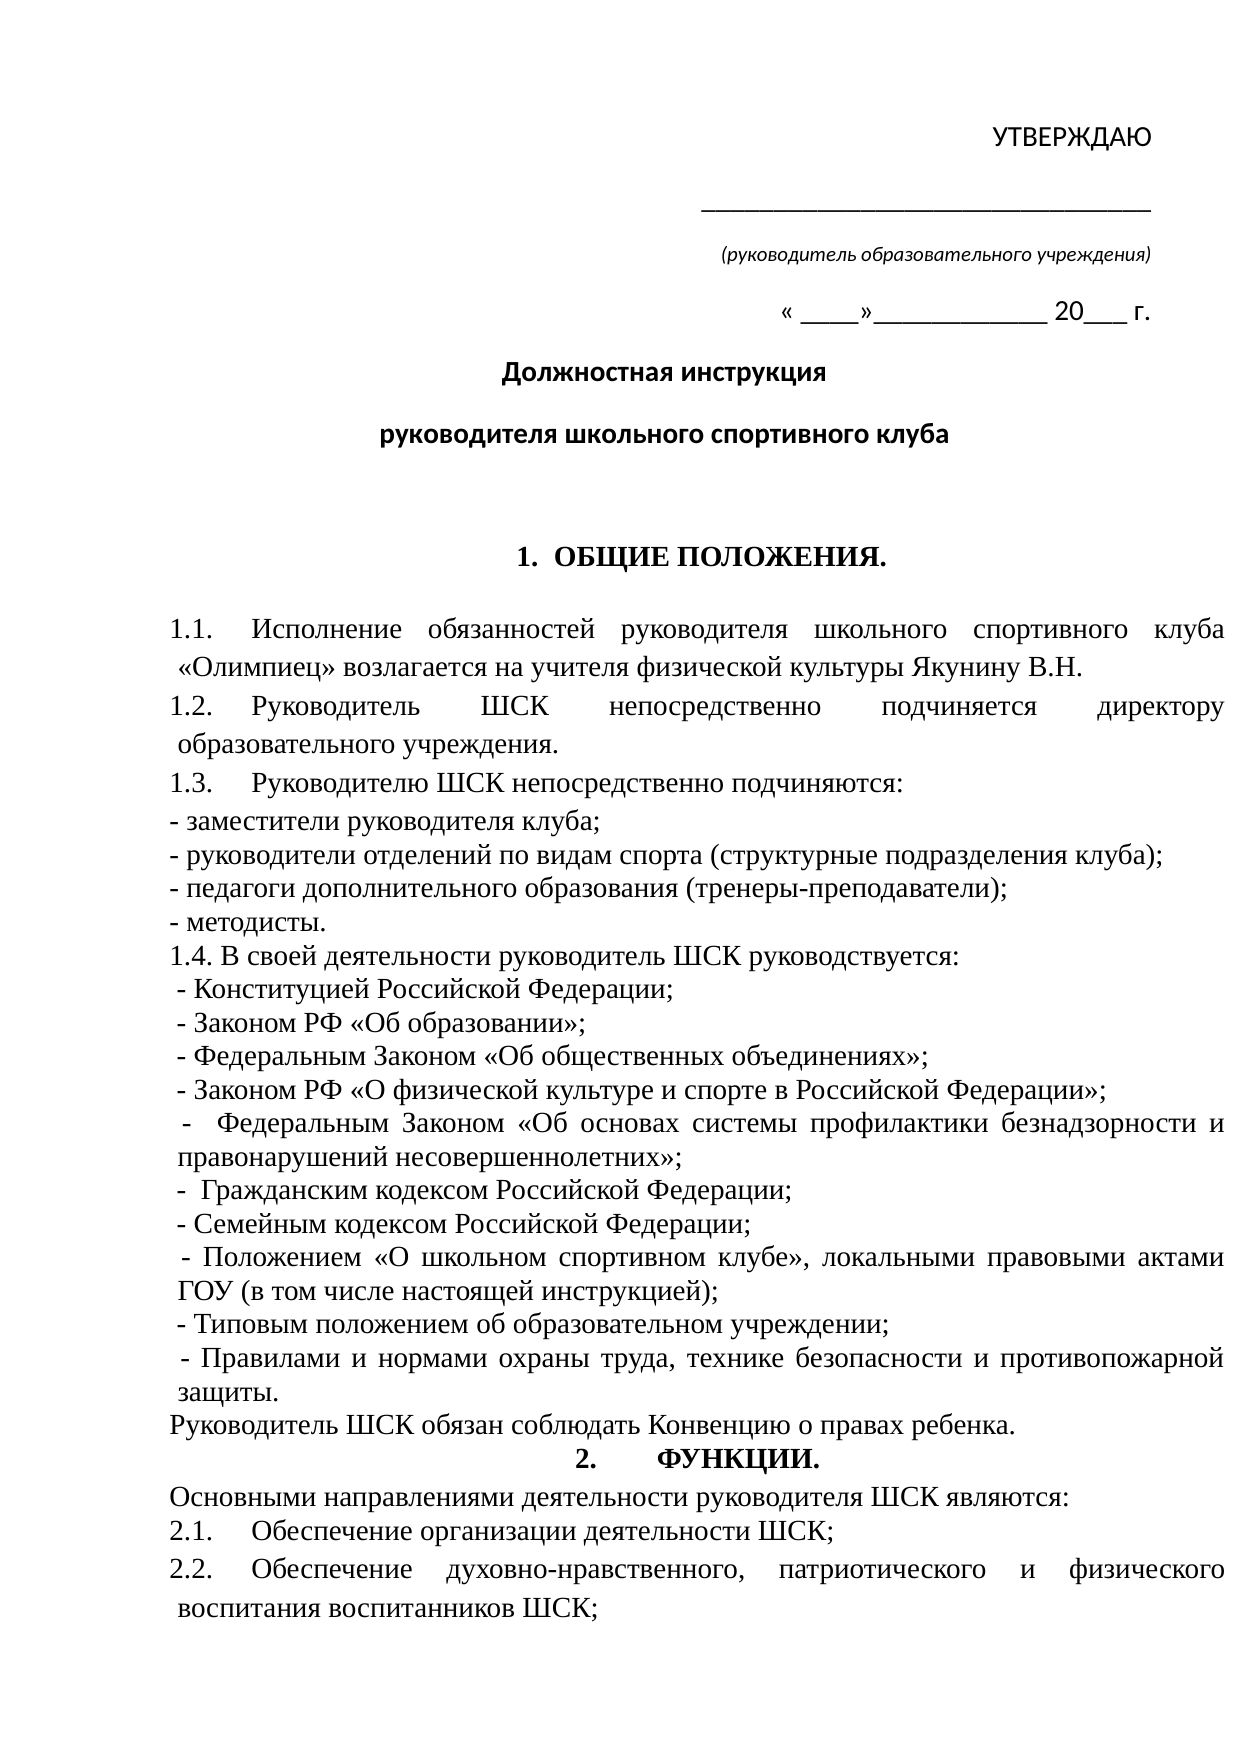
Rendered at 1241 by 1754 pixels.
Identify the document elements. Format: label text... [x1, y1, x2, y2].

list Руководитель ШСК непосредственно подчиняется директору образовательного учреждения. [169, 688, 1226, 760]
list Обеспечение духовно-нравственного, патриотического и физического воспитания воспитанников ШСК; [169, 1551, 1226, 1623]
list - Типовым положением об образовательном учреждении; [169, 1307, 1226, 1340]
text УТВЕРЖДАЮ [177, 118, 1152, 154]
list Основными направлениями деятельности руководителя ШСК являются: [169, 1479, 1226, 1513]
list ФУНКЦИИ. [169, 1441, 1226, 1474]
list - Правилами и нормами охраны труда, технике безопасности и противопожарной защиты. [169, 1340, 1226, 1407]
text (руководитель образовательного учреждения) [177, 242, 1152, 267]
list - заместители руководителя клуба; [169, 803, 1226, 837]
list Обеспечение организации деятельности ШСК; [169, 1513, 1226, 1546]
list Исполнение обязанностей руководителя школьного спортивного клуба «Олимпиец» возлагается на учителя физической культуры Якунину В.Н. [169, 611, 1226, 683]
list - методисты. [169, 904, 1226, 938]
text руководителя школьного спортивного клуба [177, 415, 1152, 451]
list - Семейным кодексом Российской Федерации; [169, 1206, 1226, 1239]
text « ____»____________ 20___ г. [177, 292, 1152, 327]
list - Гражданским кодексом Российской Федерации; [169, 1172, 1226, 1206]
list ОБЩИЕ ПОЛОЖЕНИЯ. [177, 539, 1226, 572]
text Должностная инструкция [177, 353, 1152, 389]
list - педагоги дополнительного образования (тренеры-преподаватели); [169, 871, 1226, 904]
list - Конституцией Российской Федерации; [169, 971, 1226, 1005]
text _______________________________ [177, 180, 1152, 216]
list - Законом РФ «Об образовании»; [169, 1005, 1226, 1038]
list Руководителю ШСК непосредственно подчиняются: [169, 765, 1226, 798]
list - Федеральным Законом «Об общественных объединениях»; [169, 1038, 1226, 1072]
list 1.4. В своей деятельности руководитель ШСК руководствуется: [169, 938, 1226, 971]
list Руководитель ШСК обязан соблюдать Конвенцию о правах ребенка. [169, 1407, 1226, 1441]
list - Федеральным Законом «Об основах системы профилактики безнадзорности и правонарушений несовершеннолетних»; [169, 1105, 1226, 1172]
list - Законом РФ «О физической культуре и спорте в Российской Федерации»; [169, 1072, 1226, 1105]
list - Положением «О школьном спортивном клубе», локальными правовыми актами ГОУ (в том числе настоящей инструкцией); [169, 1239, 1226, 1307]
list - руководители отделений по видам спорта (структурные подразделения клуба); [169, 837, 1226, 871]
